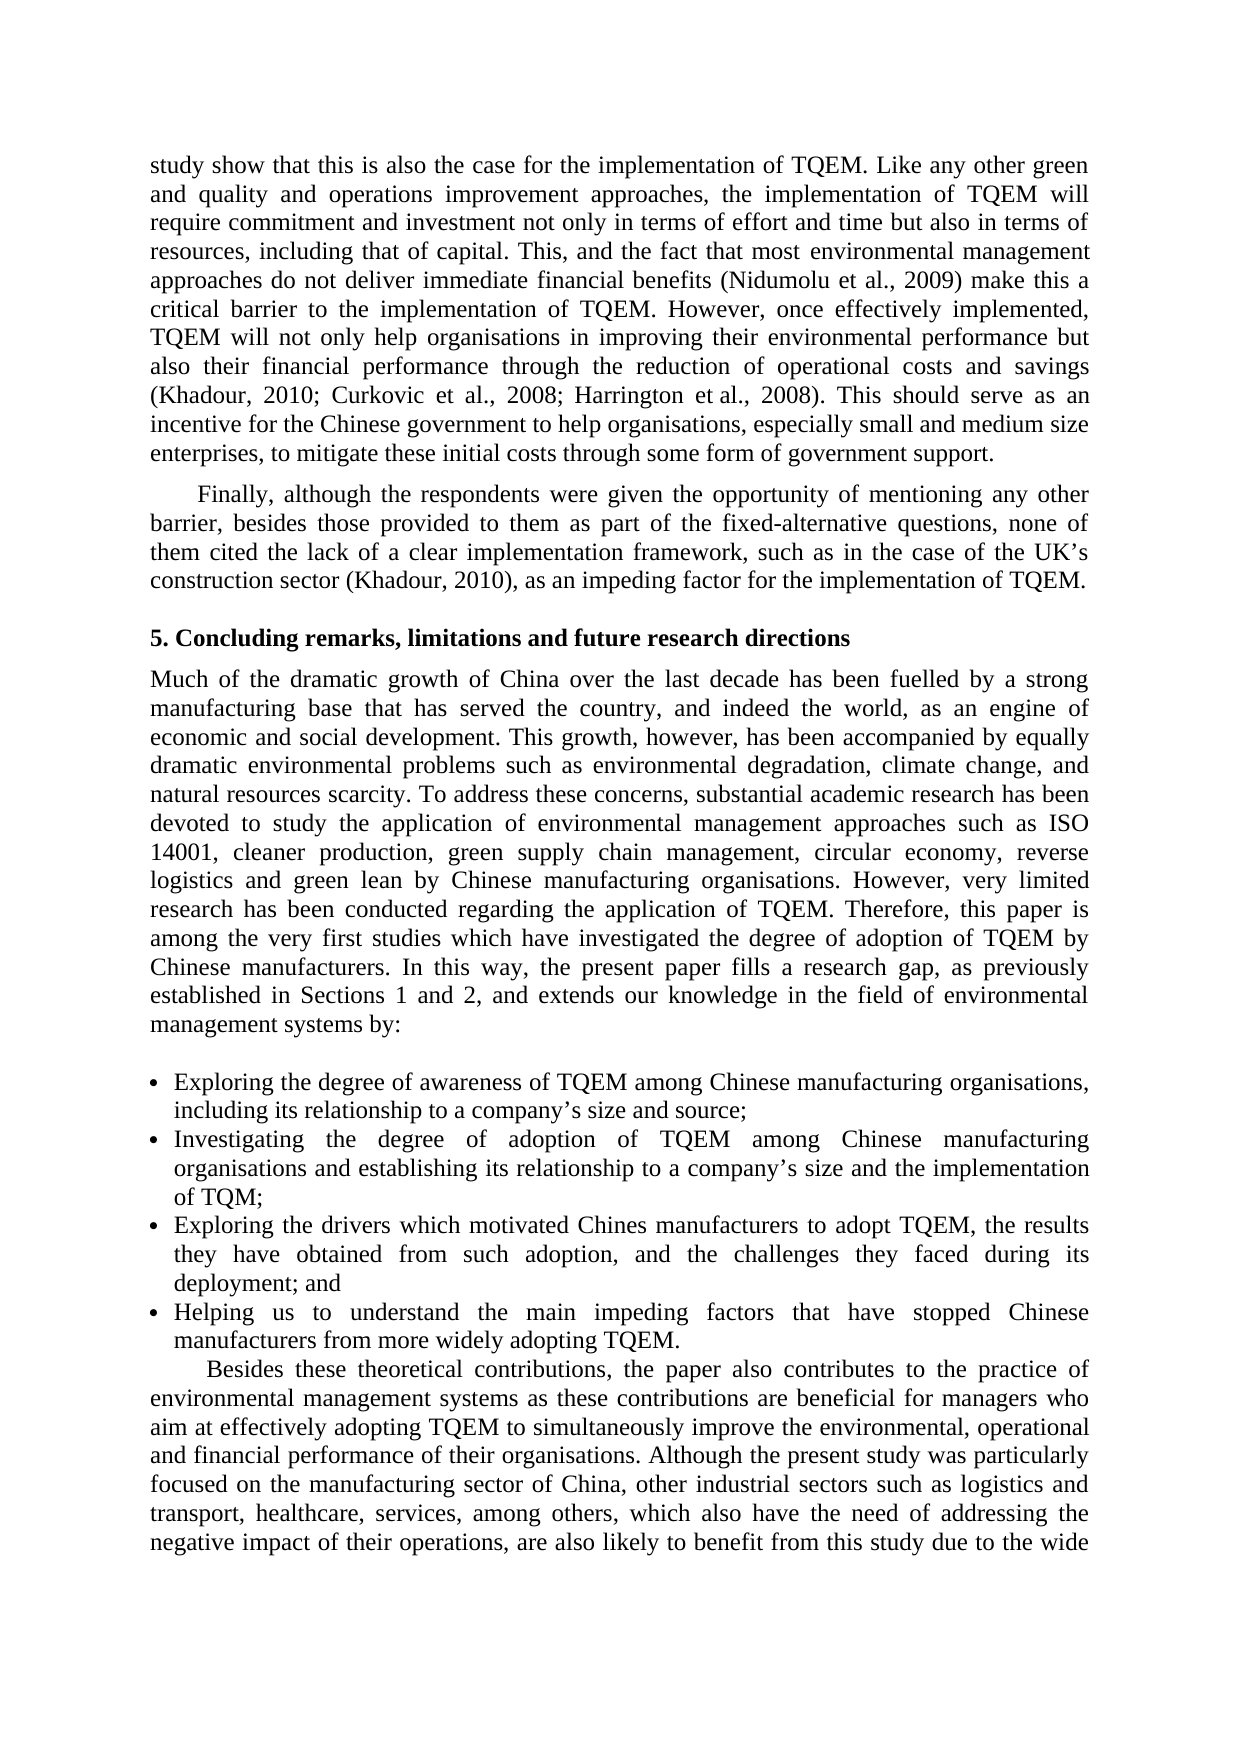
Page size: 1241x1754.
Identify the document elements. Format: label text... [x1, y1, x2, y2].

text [150, 150, 1090, 467]
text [150, 1354, 1090, 1555]
list Investigating the degree of adoption of TQEM among Chinese manufacturing organisations and establishing its relationship to a company’s size and the implementation of TQM; [150, 1124, 1090, 1210]
list Exploring the degree of awareness of TQEM among Chinese manufacturing organisations, including its relationship to a company’s size and source; [150, 1067, 1090, 1124]
list Exploring the drivers which motivated Chines manufacturers to adopt TQEM, the results they have obtained from such adoption, and the challenges they faced during its deployment; and [150, 1210, 1090, 1297]
text 5. Concluding remarks, limitations and future research directions [150, 623, 1090, 652]
list Helping us to understand the main impeding factors that have stopped Chinese manufacturers from more widely adopting TQEM. [150, 1297, 1090, 1354]
text Finally, although the respondents were given the opportunity of mentioning any other barrier, besides those provided to them as part of the fixed-alternative questions, none of them cited the lack of a clear implementation framework, such as in the case of the UK’s construction sector (Khadour, 2010), as an impeding factor for the implementation of TQEM. [150, 479, 1090, 594]
text Much of the dramatic growth of China over the last decade has been fuelled by a strong manufacturing base that has served the country, and indeed the world, as an engine of economic and social development. This growth, however, has been accompanied by equally dramatic environmental problems such as environmental degradation, climate change, and natural resources scarcity. To address these concerns, substantial academic research has been devoted to study the application of environmental management approaches such as ISO 14001, cleaner production, green supply chain management, circular economy, reverse logistics and green lean by Chinese manufacturing organisations. However, very limited research has been conducted regarding the application of TQEM. Therefore, this paper is among the very first studies which have investigated the degree of adoption of TQEM by Chinese manufacturers. In this way, the present paper fills a research gap, as previously established in Sections 1 and 2, and extends our knowledge in the field of environmental management systems by: [150, 664, 1090, 1038]
